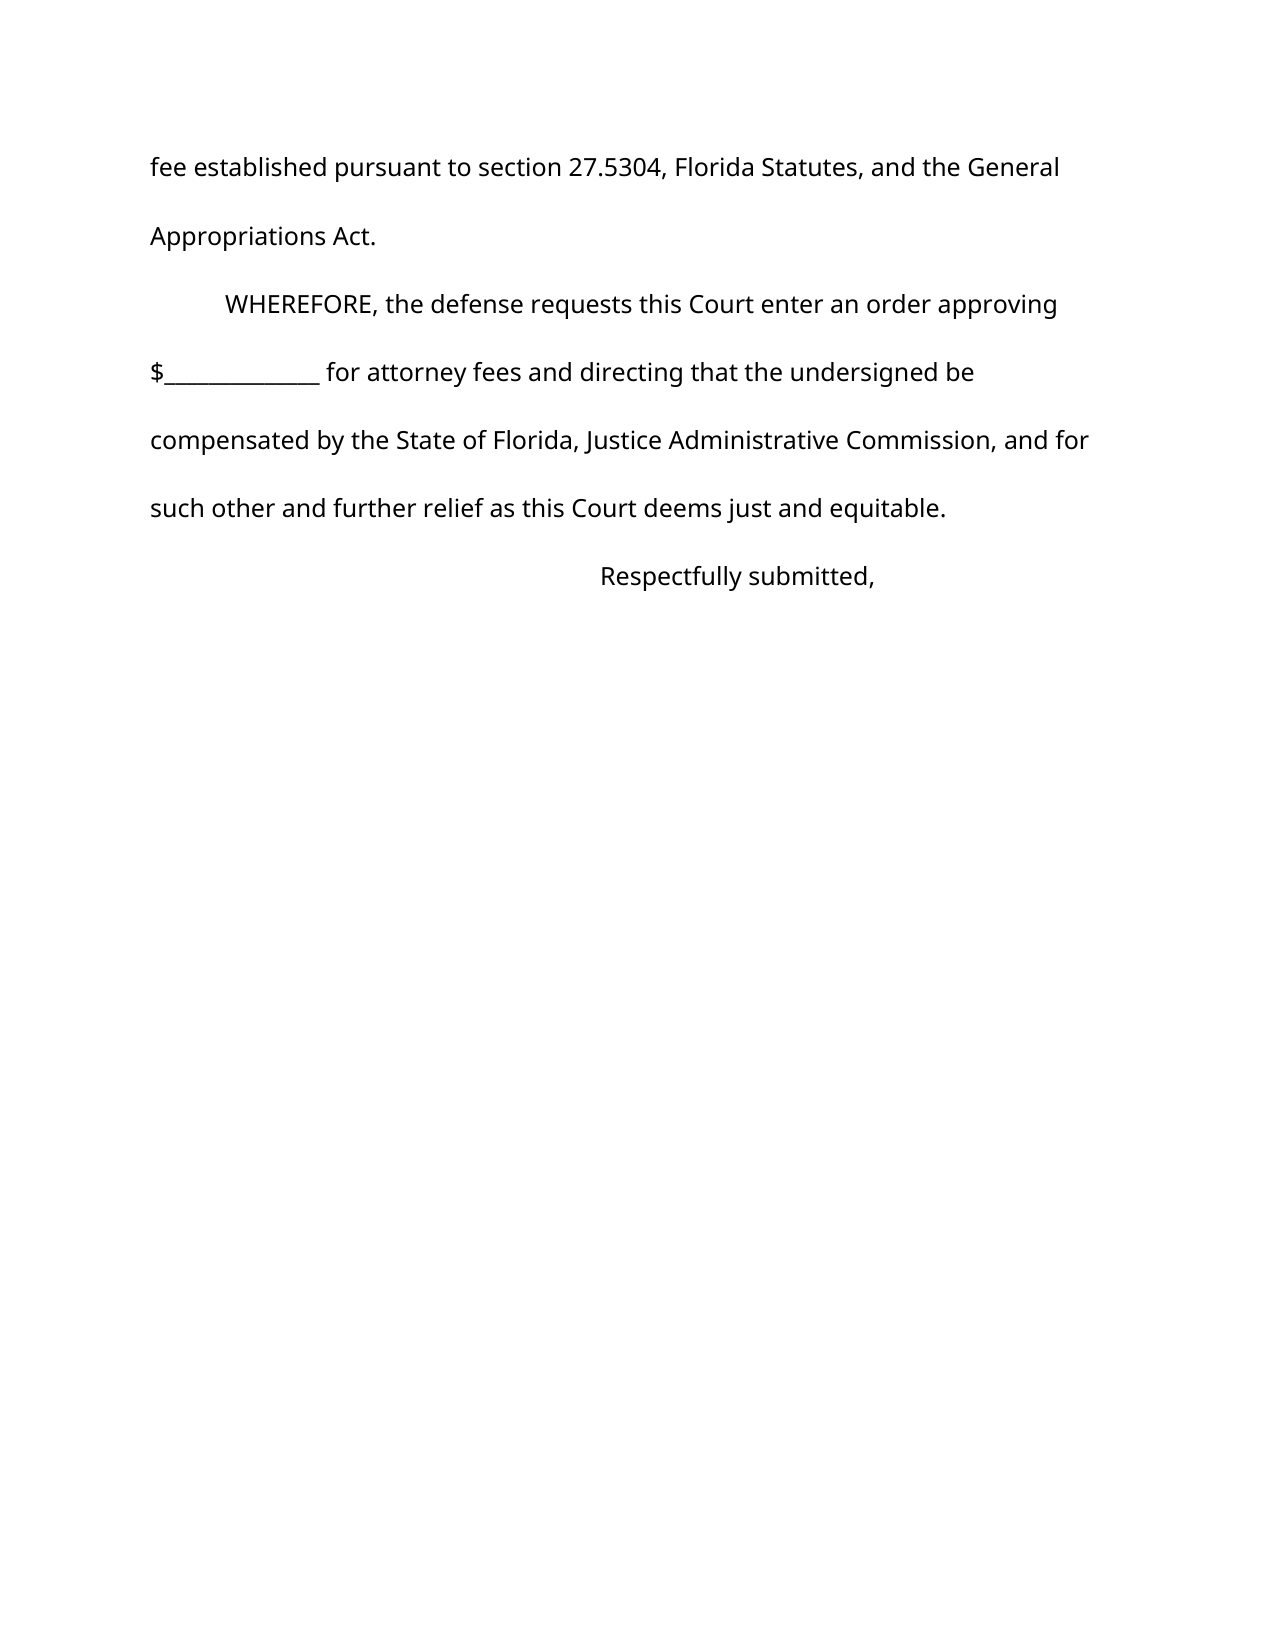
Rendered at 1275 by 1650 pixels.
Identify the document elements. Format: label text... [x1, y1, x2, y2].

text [150, 150, 1125, 252]
text Respectfully submitted, [525, 559, 1125, 593]
text WHEREFORE, the defense requests this Court enter an order approving $______________ for attorney fees and directing that the undersigned be compensated by the State of Florida, Justice Administrative Commission, and for such other and further relief as this Court deems just and equitable. [150, 286, 1125, 525]
